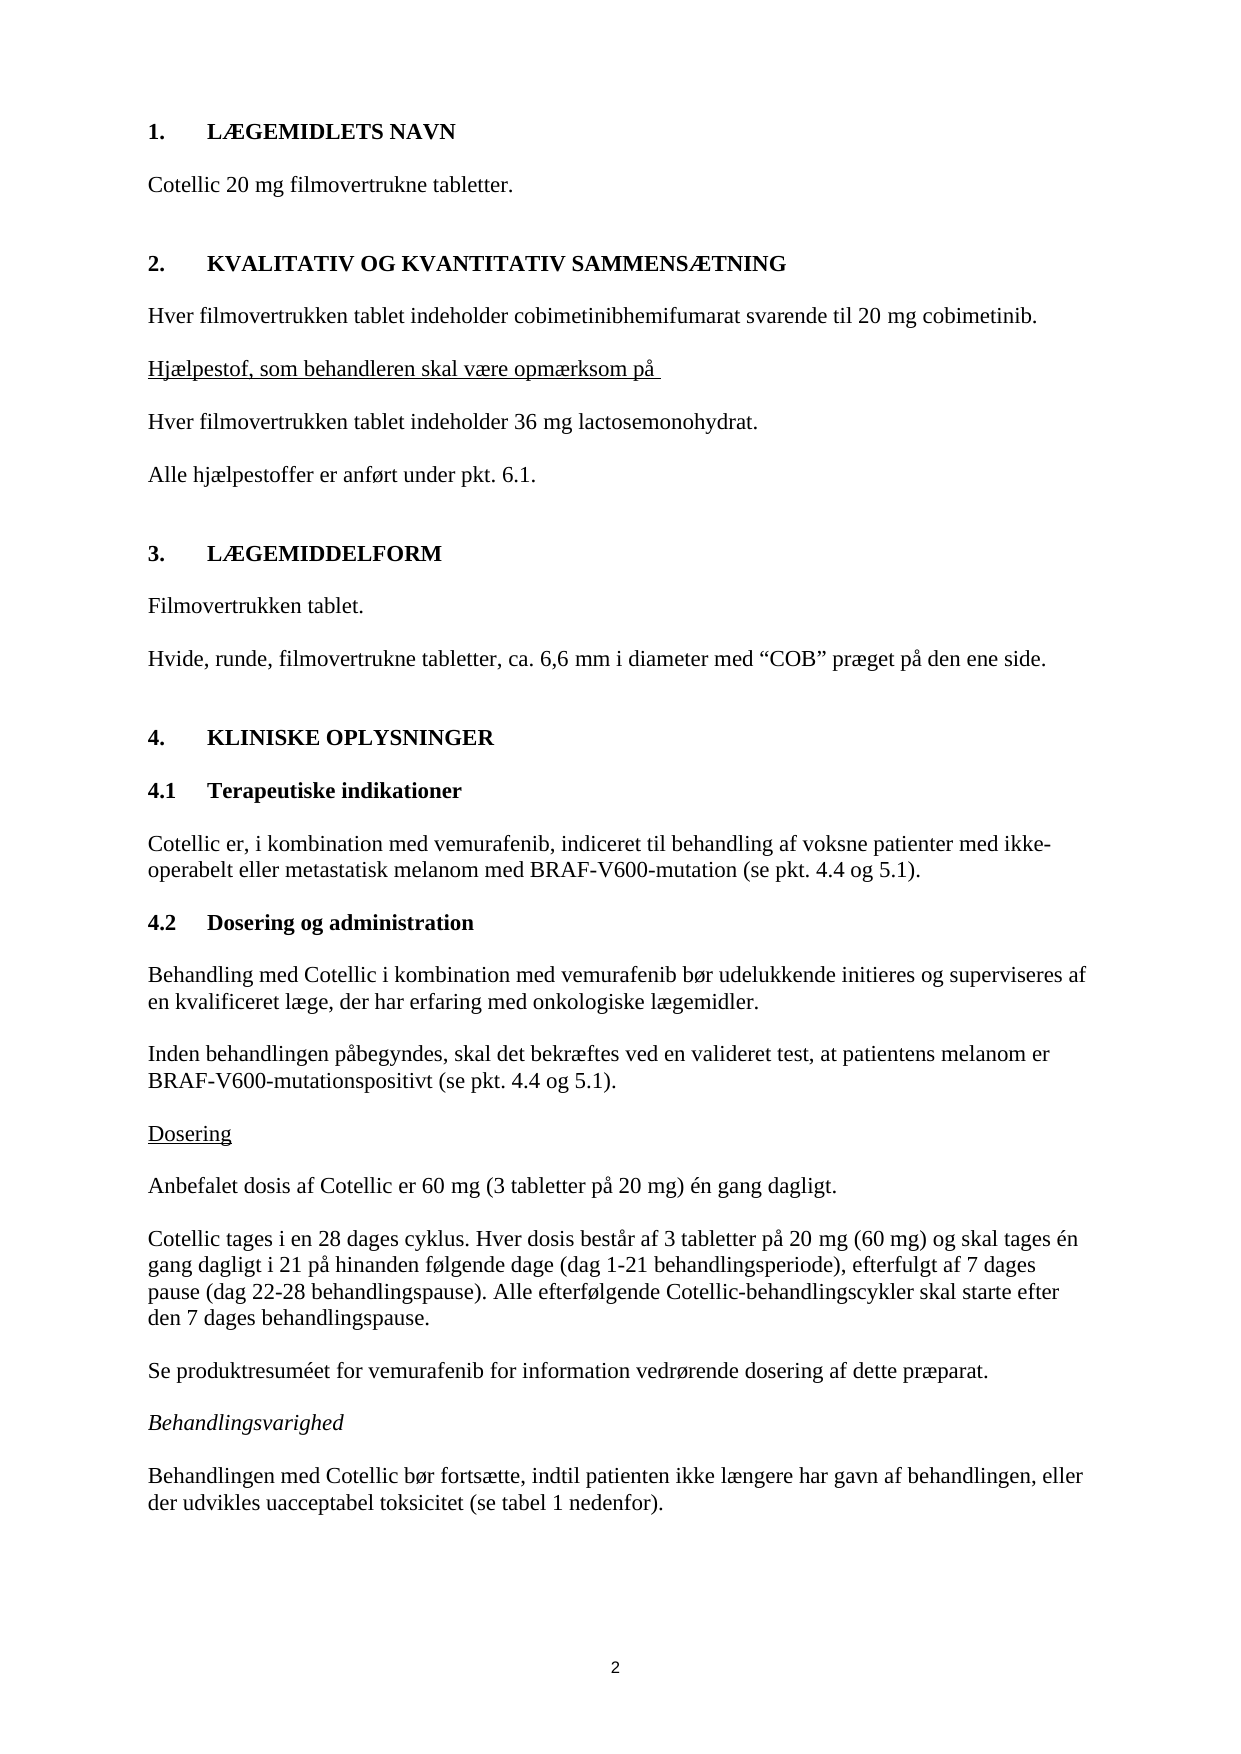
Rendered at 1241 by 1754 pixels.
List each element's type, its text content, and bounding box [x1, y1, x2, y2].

text Hver filmovertrukken tablet indeholder 36 mg lactosemonohydrat. [148, 408, 1092, 434]
text Cotellic er, i kombination med vemurafenib, indiceret til behandling af voksne patienter med ikke-operabelt eller metastatisk melanom med BRAF-V600-mutation (se pkt. 4.4 og 5.1). [148, 830, 1092, 882]
text Alle hjælpestoffer er anført under pkt. 6.1. [148, 461, 1092, 487]
text Hvide, runde, filmovertrukne tabletter, ca. 6,6 mm i diameter med “COB” præget på den ene side. [148, 645, 1092, 672]
text Cotellic tages i en 28 dages cyklus. Hver dosis består af 3 tabletter på 20 mg (60 mg) og skal tages én gang dagligt i 21 på hinanden følgende dage (dag 1-21 behandlingsperiode), efterfulgt af 7 dages pause (dag 22-28 behandlingspause). Alle efterfølgende Cotellic-behandlingscykler skal starte efter den 7 dages behandlingspause. [148, 1225, 1092, 1330]
text 1. LÆGEMIDLETS NAVN [148, 118, 1092, 144]
text Behandlingsvarighed [148, 1409, 1092, 1436]
text Inden behandlingen påbegyndes, skal det bekræftes ved en valideret test, at patientens melanom er BRAF-V600-mutationspositivt (se pkt. 4.4 og 5.1). [148, 1041, 1092, 1093]
text Behandling med Cotellic i kombination med vemurafenib bør udelukkende initieres og superviseres af en kvalificeret læge, der har erfaring med onkologiske lægemidler. [148, 961, 1092, 1014]
text 4.1 Terapeutiske indikationer [148, 777, 1092, 803]
text Anbefalet dosis af Cotellic er 60 mg (3 tabletter på 20 mg) én gang dagligt. [148, 1172, 1092, 1199]
text 4. KLINISKE OPLYSNINGER [148, 724, 1092, 751]
text 2. KVALITATIV OG KVANTITATIV SAMMENSÆTNING [148, 250, 1092, 276]
text Hver filmovertrukken tablet indeholder cobimetinibhemifumarat svarende til 20 mg cobimetinib. [148, 303, 1092, 329]
text 3. LÆGEMIDDELFORM [148, 540, 1092, 566]
text Hjælpestof, som behandleren skal være opmærksom på [148, 355, 1092, 382]
text 4.2 Dosering og administration [148, 909, 1092, 935]
text Behandlingen med Cotellic bør fortsætte, indtil patienten ikke længere har gavn af behandlingen, eller der udvikles uacceptabel toksicitet (se tabel 1 nedenfor). [148, 1462, 1092, 1515]
text Cotellic 20 mg filmovertrukne tabletter. [148, 171, 1092, 197]
text Se produktresuméet for vemurafenib for information vedrørende dosering af dette præparat. [148, 1357, 1092, 1383]
text Dosering [148, 1119, 1092, 1146]
text Filmovertrukken tablet. [148, 592, 1092, 619]
